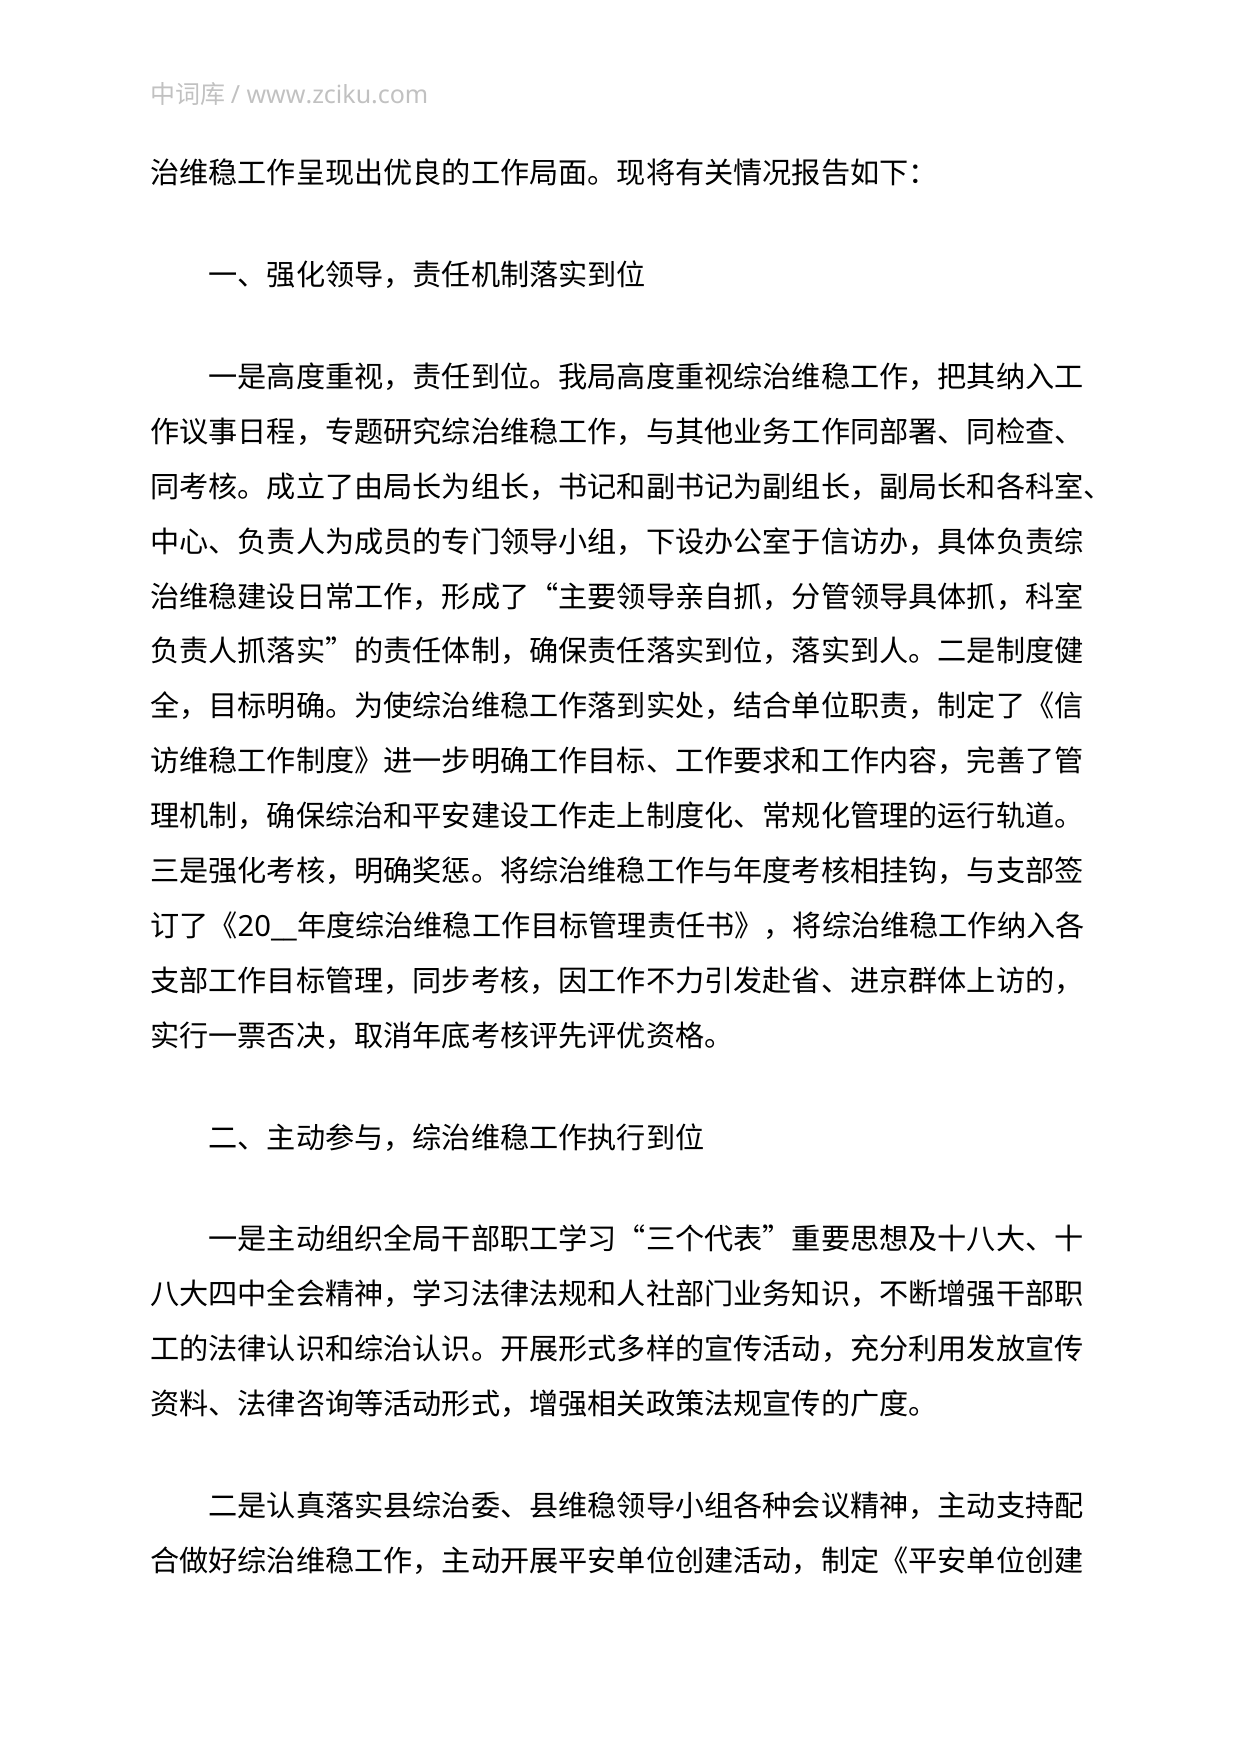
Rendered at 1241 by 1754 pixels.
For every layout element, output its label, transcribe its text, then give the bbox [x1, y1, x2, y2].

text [150, 1482, 1090, 1579]
text 一、强化领导，责任机制落实到位 [150, 252, 1090, 294]
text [150, 150, 1090, 192]
text 一是主动组织全局干部职工学习“三个代表”重要思想及十八大、十八大四中全会精神，学习法律法规和人社部门业务知识，不断增强干部职工的法律认识和综治认识。开展形式多样的宣传活动，充分利用发放宣传资料、法律咨询等活动形式，增强相关政策法规宣传的广度。 [150, 1216, 1090, 1423]
text 一是高度重视，责任到位。我局高度重视综治维稳工作，把其纳入工作议事日程，专题研究综治维稳工作，与其他业务工作同部署、同检查、同考核。成立了由局长为组长，书记和副书记为副组长，副局长和各科室、中心、负责人为成员的专门领导小组，下设办公室于信访办，具体负责综治维稳建设日常工作，形成了“主要领导亲自抓，分管领导具体抓，科室负责人抓落实”的责任体制，确保责任落实到位，落实到人。二是制度健全，目标明确。为使综治维稳工作落到实处，结合单位职责，制定了《信访维稳工作制度》进一步明确工作目标、工作要求和工作内容，完善了管理机制，确保综治和平安建设工作走上制度化、常规化管理的运行轨道。三是强化考核，明确奖惩。将综治维稳工作与年度考核相挂钩，与支部签订了《20__年度综治维稳工作目标管理责任书》，将综治维稳工作纳入各支部工作目标管理，同步考核，因工作不力引发赴省、进京群体上访的，实行一票否决，取消年底考核评先评优资格。 [150, 353, 1090, 1055]
text 二、主动参与，综治维稳工作执行到位 [150, 1114, 1090, 1156]
